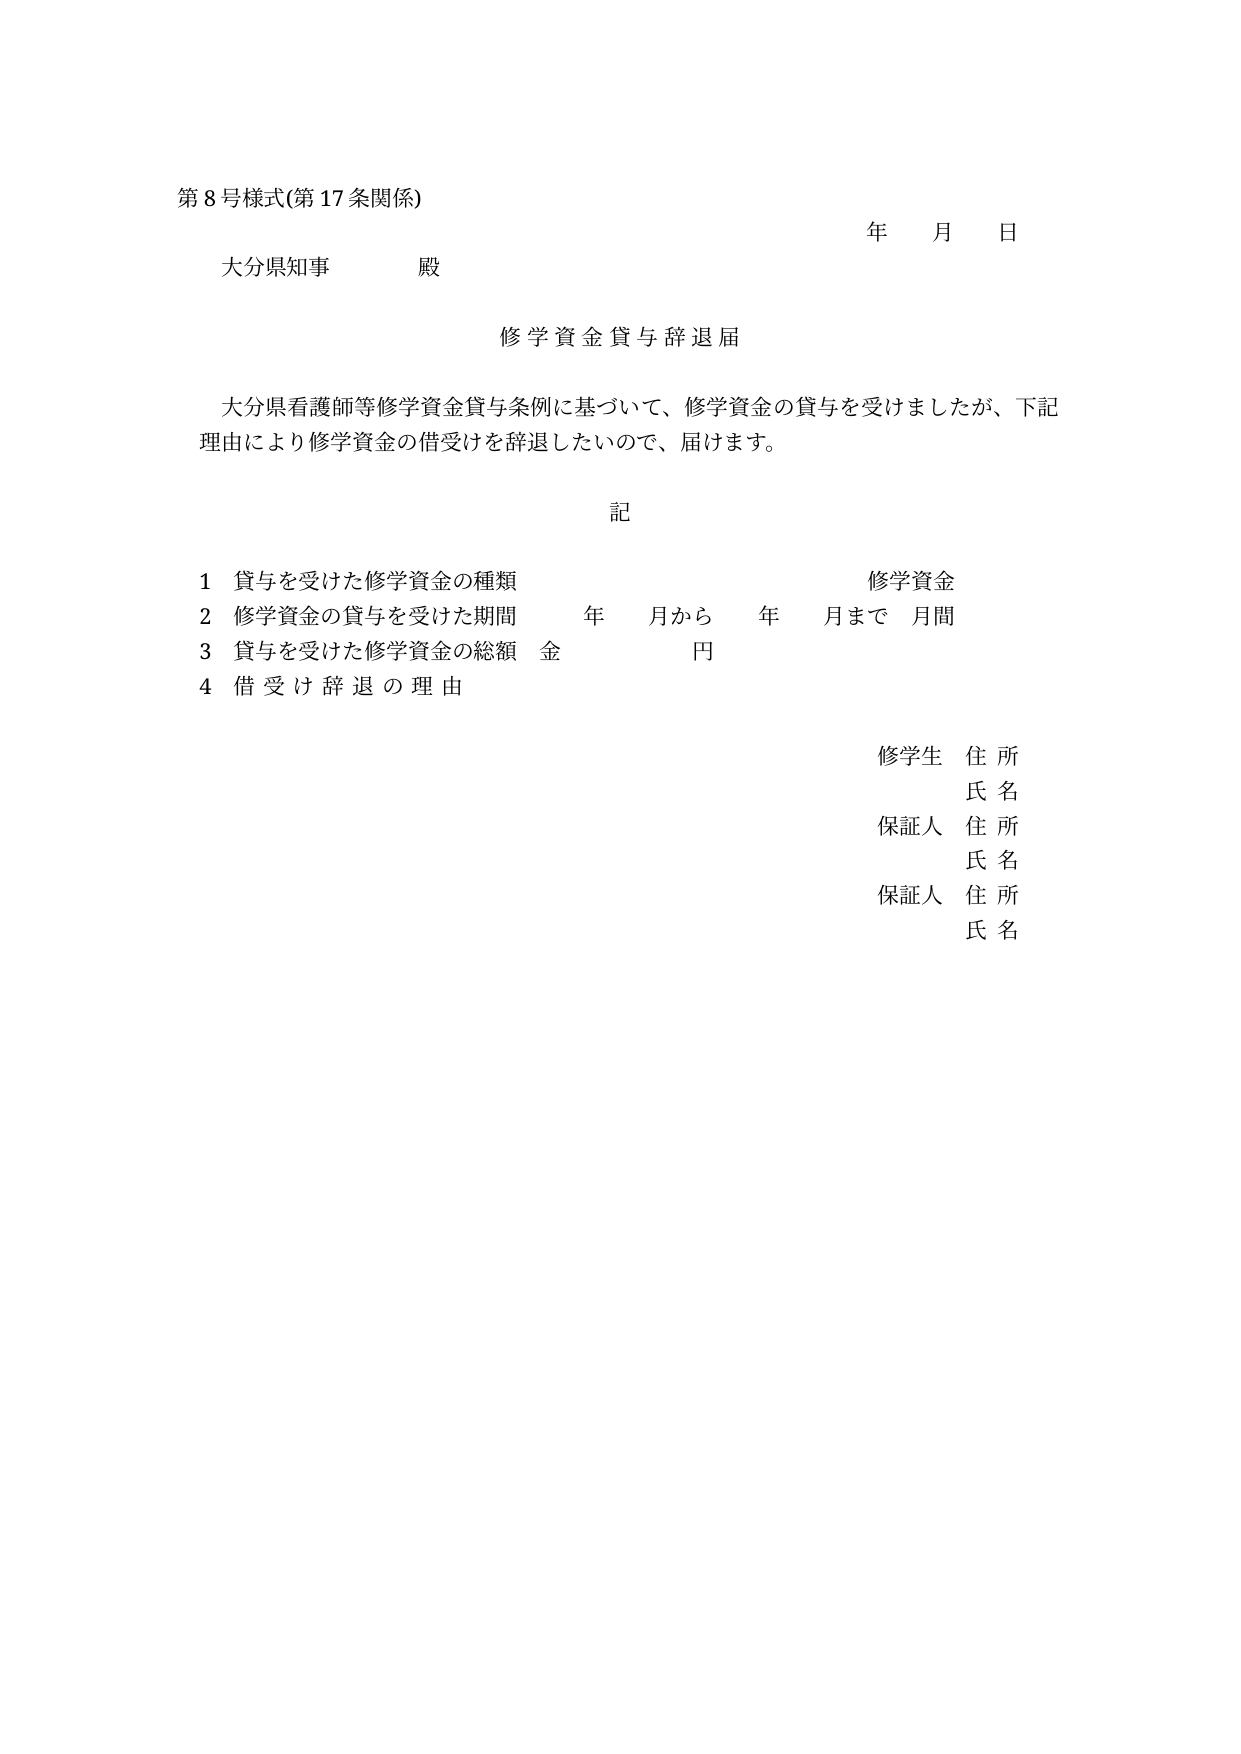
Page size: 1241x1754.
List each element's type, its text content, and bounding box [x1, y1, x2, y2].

text 氏名 [177, 842, 1019, 877]
text 修学生 住所 [177, 737, 1019, 772]
text 2 修学資金の貸与を受けた期間 年 月から 年 月まで 月間 [177, 598, 1063, 633]
text 大分県看護師等修学資金貸与条例に基づいて、修学資金の貸与を受けましたが、下記理由により修学資金の借受けを辞退したいので、届けます。 [177, 388, 1063, 458]
text 1 貸与を受けた修学資金の種類 修学資金 [177, 563, 1063, 598]
text 4 借受け辞退の理由 [177, 668, 1063, 702]
text 年 月 日 [177, 214, 1019, 249]
text 修学資金貸与辞退届 [177, 319, 1063, 353]
text 3 貸与を受けた修学資金の総額 金 円 [177, 633, 1063, 668]
text 氏名 [177, 912, 1019, 947]
text 氏名 [177, 772, 1019, 807]
text 保証人 住所 [177, 877, 1019, 912]
text 第8号様式(第17条関係) [177, 179, 1063, 214]
text 保証人 住所 [177, 807, 1019, 842]
text 大分県知事 殿 [177, 249, 1063, 284]
text 記 [177, 493, 1063, 528]
